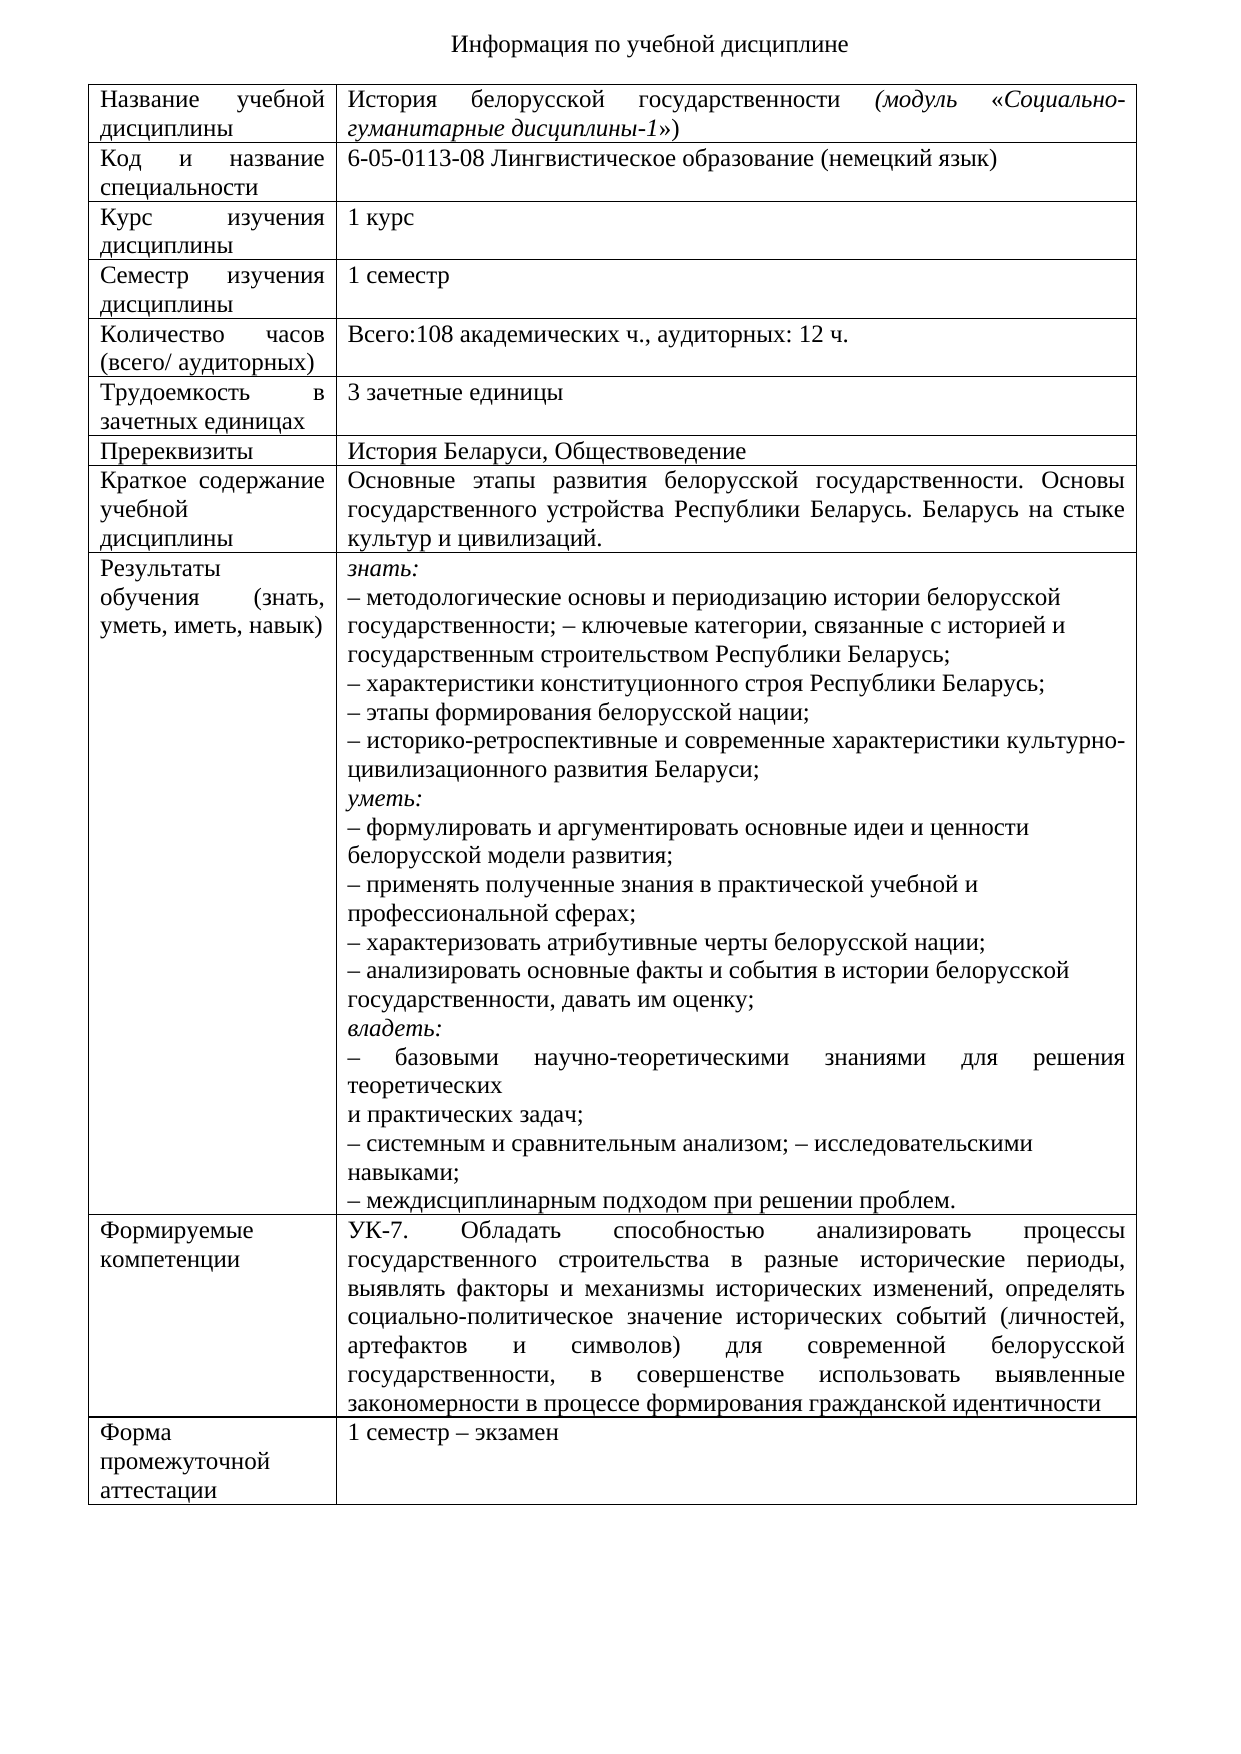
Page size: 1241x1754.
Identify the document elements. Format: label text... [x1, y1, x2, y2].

table_cell 3 зачетные единицы [337, 377, 1136, 435]
table_cell Результаты обучения (знать, уметь, иметь, навык) [89, 553, 336, 1214]
table_cell УК-7. Обладать способностью анализировать процессы государственного строительства в разные исторические периоды, выявлять факторы и механизмы исторических изменений, определять социально-политическое значение исторических событий (личностей, артефактов и символов) для современной белорусской государственности, в совершенстве использовать выявленные закономерности в процессе формирования гражданской идентичности [337, 1215, 1136, 1416]
table_cell 1 семестр – экзамен [337, 1418, 1136, 1504]
table_cell Всего:108 академических ч., аудиторных: 12 ч. [337, 319, 1136, 376]
table_cell 1 курс [337, 202, 1136, 259]
table_cell Формируемые компетенции [89, 1215, 336, 1416]
table_cell Пререквизиты [89, 436, 336, 464]
table_cell Трудоемкость в зачетных единицах [89, 377, 336, 435]
table_cell Код и название специальности [89, 143, 336, 201]
table_cell Краткое содержание учебной дисциплины [89, 466, 336, 552]
table_cell знать: – методологические основы и периодизацию истории белорусской государственности; – ключевые категории, связанные с историей и государственным строительством Республики Беларусь; – характеристики конституционного строя Республики Беларусь; – этапы формирования белорусской нации; – историко-ретроспективные и современные характеристики культурно-цивилизационного развития Беларуси; уметь: – формулировать и аргументировать основные идеи и ценности белорусской модели развития; – применять полученные знания в практической учебной и профессиональной сферах; – характеризовать атрибутивные черты белорусской нации; – анализировать основные факты и события в истории белорусской государственности, давать им оценку; владеть: – базовыми научно-теоретическими знаниями для решения теоретических и практических задач; – системным и сравнительным анализом; – исследовательскими навыками; – междисциплинарным подходом при решении проблем. [337, 553, 1136, 1214]
table_cell 1 семестр [337, 260, 1136, 318]
table_cell Курс изучения дисциплины [89, 202, 336, 259]
text Информация по учебной дисциплине [177, 29, 1122, 58]
table_cell Форма промежуточной аттестации [89, 1418, 336, 1504]
table_cell 6-05-0113-08 Лингвистическое образование (немецкий язык) [337, 143, 1136, 201]
table_header История белорусской государственности (модуль «Социально-гуманитарные дисциплины-1») [337, 85, 1136, 142]
table_cell Основные этапы развития белорусской государственности. Основы государственного устройства Республики Беларусь. Беларусь на стыке культур и цивилизаций. [337, 466, 1136, 552]
table_cell Количество часов (всего/ аудиторных) [89, 319, 336, 376]
table_header Название учебной дисциплины [89, 85, 336, 142]
table_cell Семестр изучения дисциплины [89, 260, 336, 318]
table_cell История Беларуси, Обществоведение [337, 436, 1136, 464]
